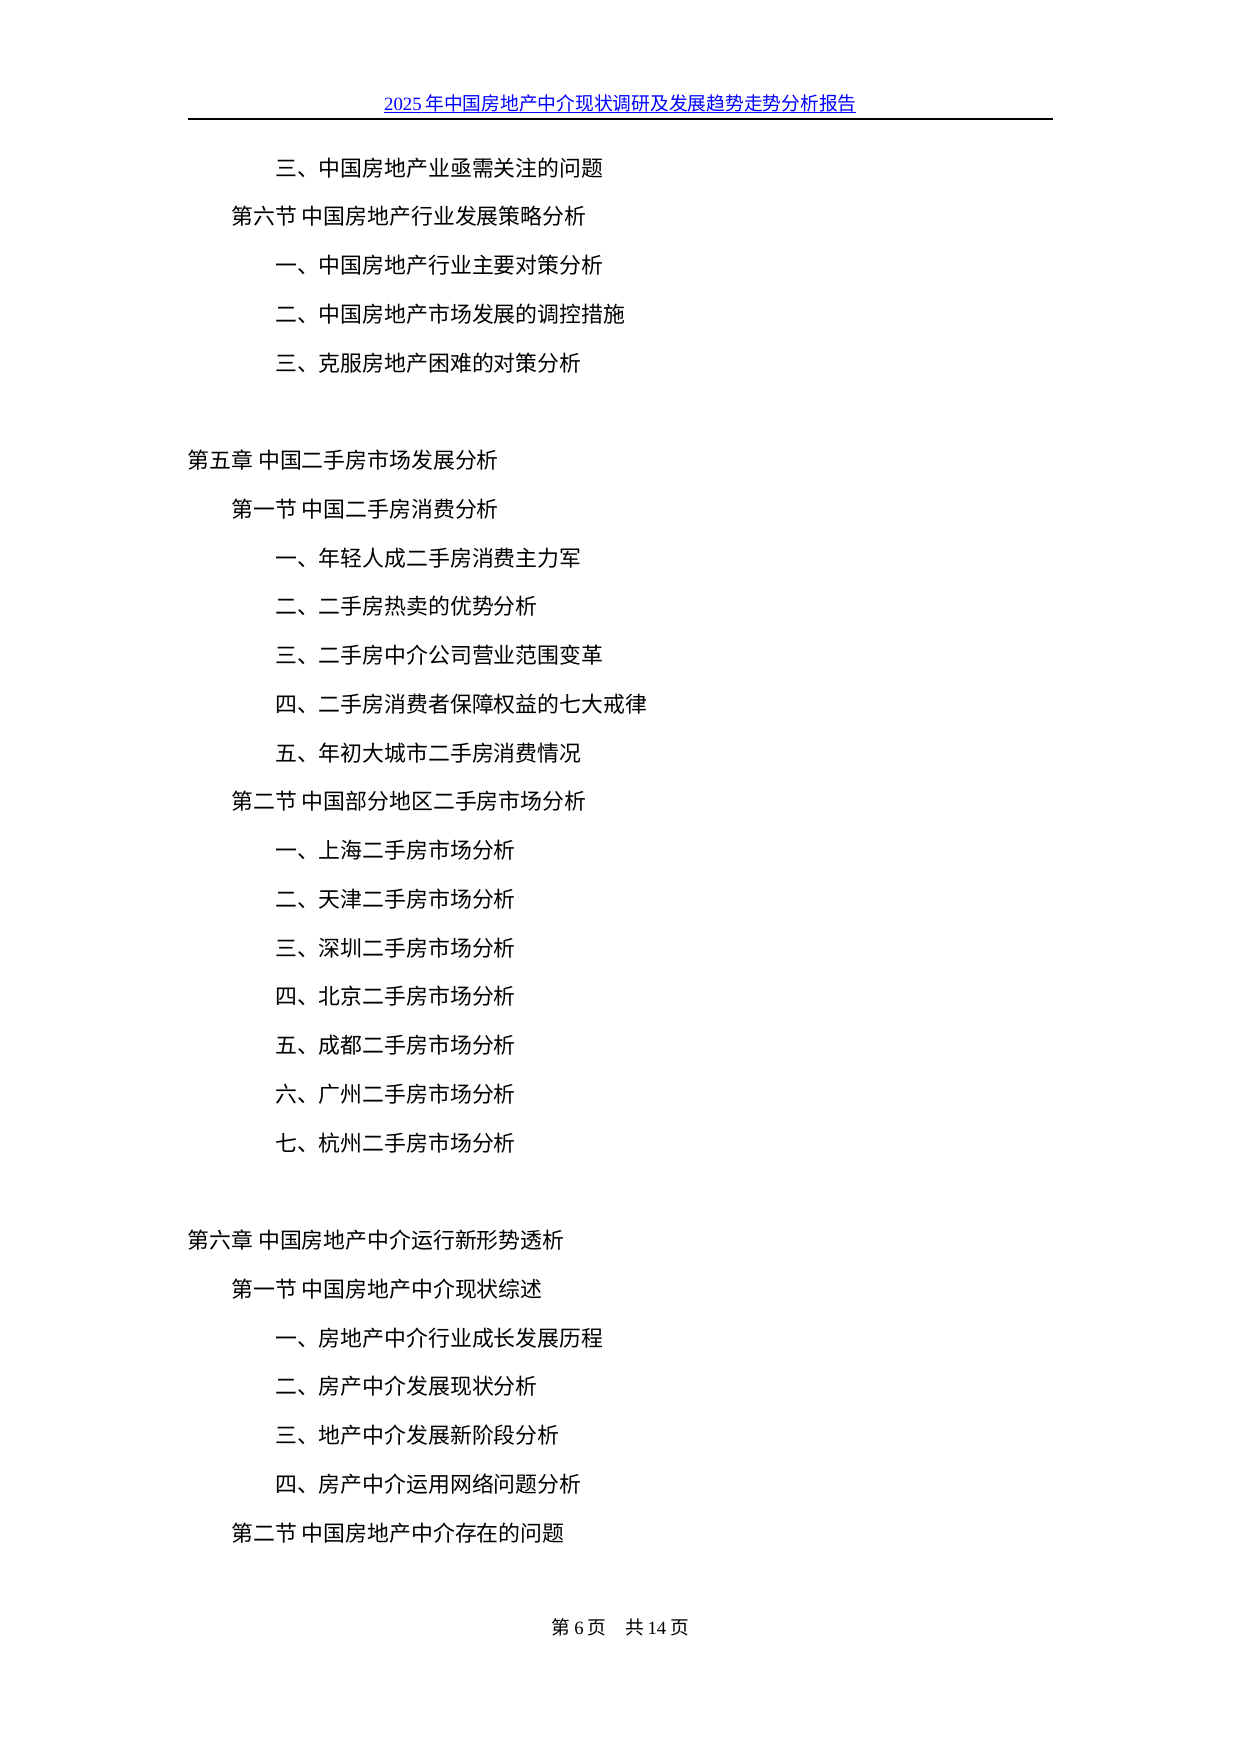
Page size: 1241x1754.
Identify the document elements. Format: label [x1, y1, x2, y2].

text [187, 150, 1053, 1548]
